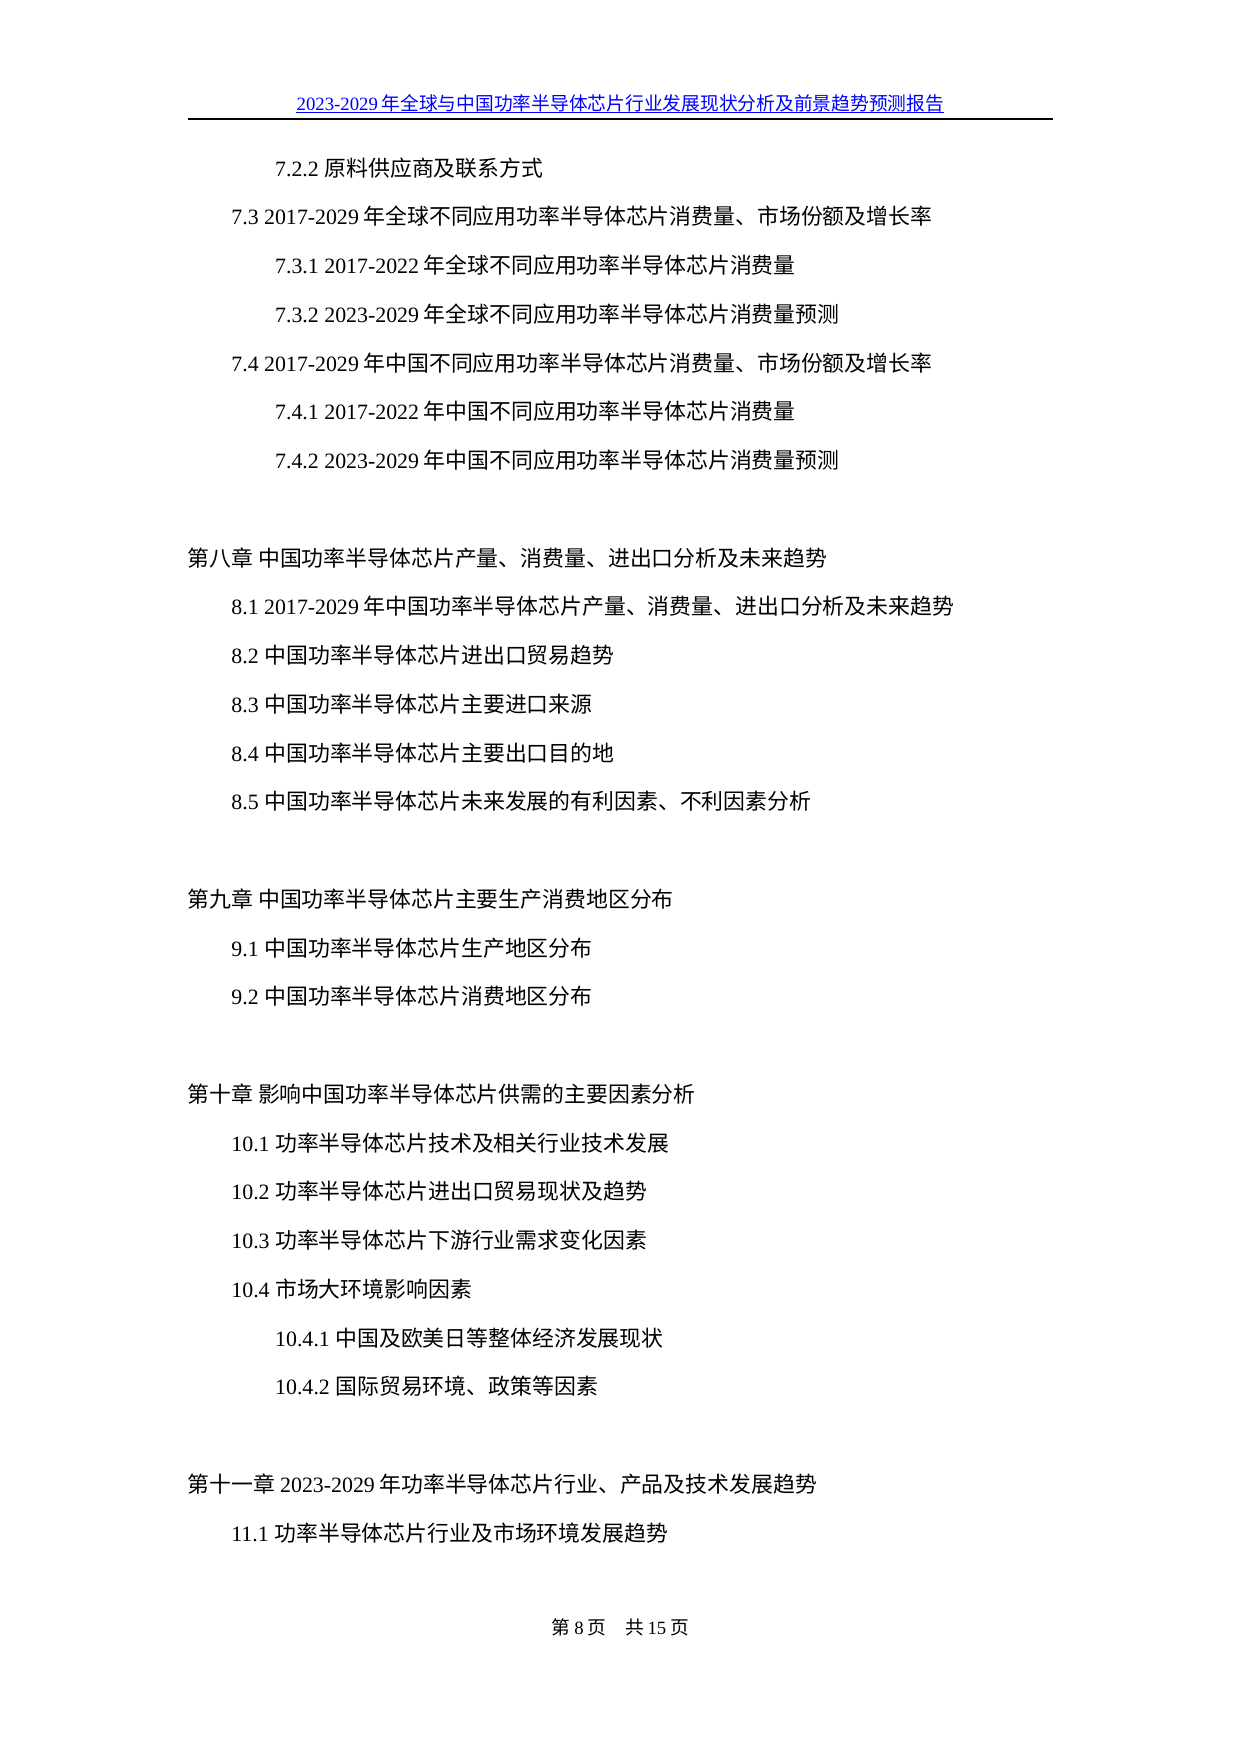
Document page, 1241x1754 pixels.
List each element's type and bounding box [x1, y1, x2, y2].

text [187, 150, 1053, 1548]
